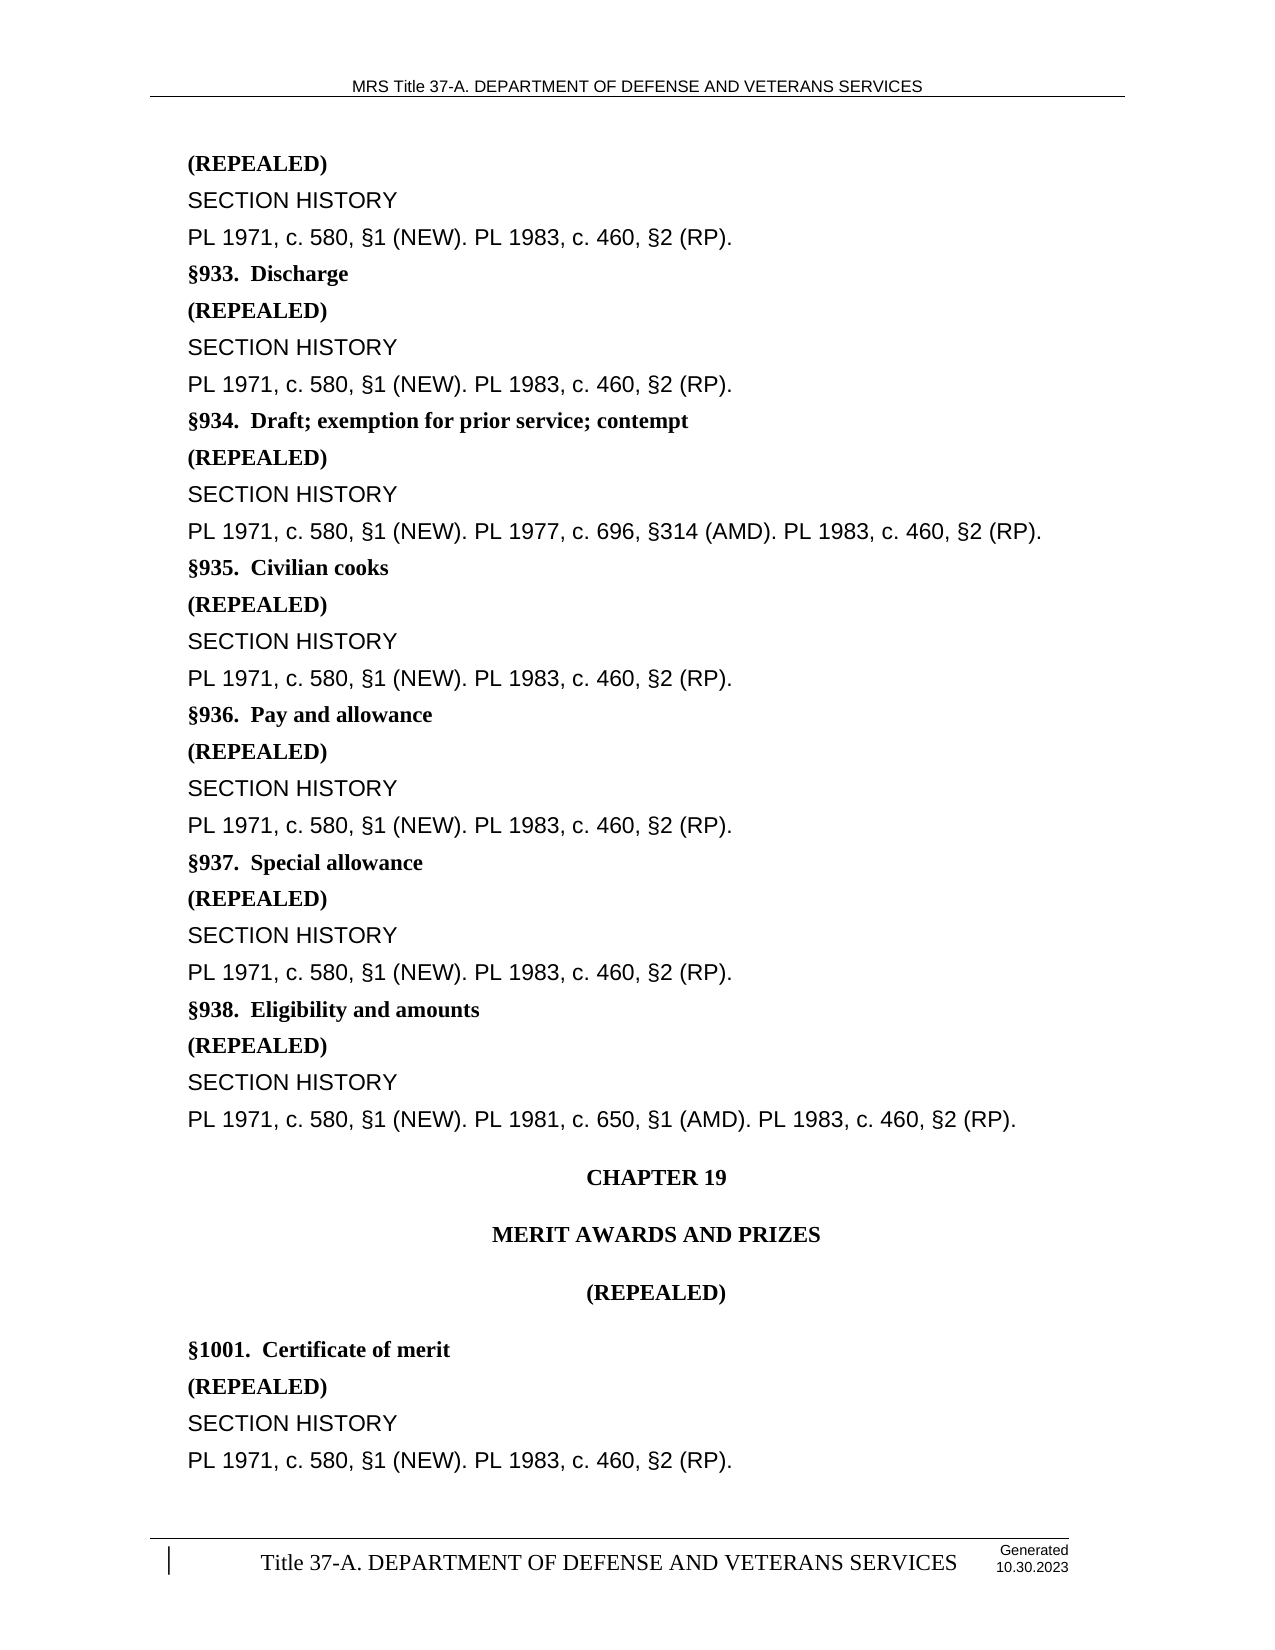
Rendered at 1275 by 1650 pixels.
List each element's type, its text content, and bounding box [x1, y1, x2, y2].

text (REPEALED) [187, 150, 1125, 176]
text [187, 223, 1125, 250]
text PL 1971, c. 580, §1 (NEW). PL 1977, c. 696, §314 (AMD). PL 1983, c. 460, §2 (RP). [187, 518, 1125, 544]
text (REPEALED) [187, 1032, 1125, 1059]
text MERIT AWARDS AND PRIZES [187, 1221, 1125, 1248]
text §935. Civilian cooks [187, 554, 1125, 581]
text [187, 1447, 1125, 1473]
text SECTION HISTORY [187, 334, 1125, 360]
text SECTION HISTORY [187, 922, 1125, 948]
text CHAPTER 19 [187, 1164, 1125, 1190]
text SECTION HISTORY [187, 187, 1125, 213]
text (REPEALED) [187, 444, 1125, 471]
text SECTION HISTORY [187, 628, 1125, 654]
text (REPEALED) [187, 297, 1125, 323]
text PL 1971, c. 580, §1 (NEW). PL 1983, c. 460, §2 (RP). [187, 665, 1125, 691]
text PL 1971, c. 580, §1 (NEW). PL 1983, c. 460, §2 (RP). [187, 812, 1125, 838]
text PL 1971, c. 580, §1 (NEW). PL 1981, c. 650, §1 (AMD). PL 1983, c. 460, §2 (RP). [187, 1106, 1125, 1132]
text §938. Eligibility and amounts [187, 996, 1125, 1022]
text (REPEALED) [187, 738, 1125, 765]
text SECTION HISTORY [187, 775, 1125, 801]
text §1001. Certificate of merit [187, 1336, 1125, 1363]
text (REPEALED) [187, 591, 1125, 618]
text §933. Discharge [187, 260, 1125, 287]
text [187, 371, 1125, 397]
text (REPEALED) [187, 1373, 1125, 1399]
text §934. Draft; exemption for prior service; contempt [187, 407, 1125, 434]
text (REPEALED) [187, 885, 1125, 912]
text SECTION HISTORY [187, 481, 1125, 507]
text SECTION HISTORY [187, 1069, 1125, 1096]
text §937. Special allowance [187, 849, 1125, 875]
text §936. Pay and allowance [187, 702, 1125, 728]
text (REPEALED) [187, 1279, 1125, 1305]
text PL 1971, c. 580, §1 (NEW). PL 1983, c. 460, §2 (RP). [187, 959, 1125, 985]
text SECTION HISTORY [187, 1410, 1125, 1436]
